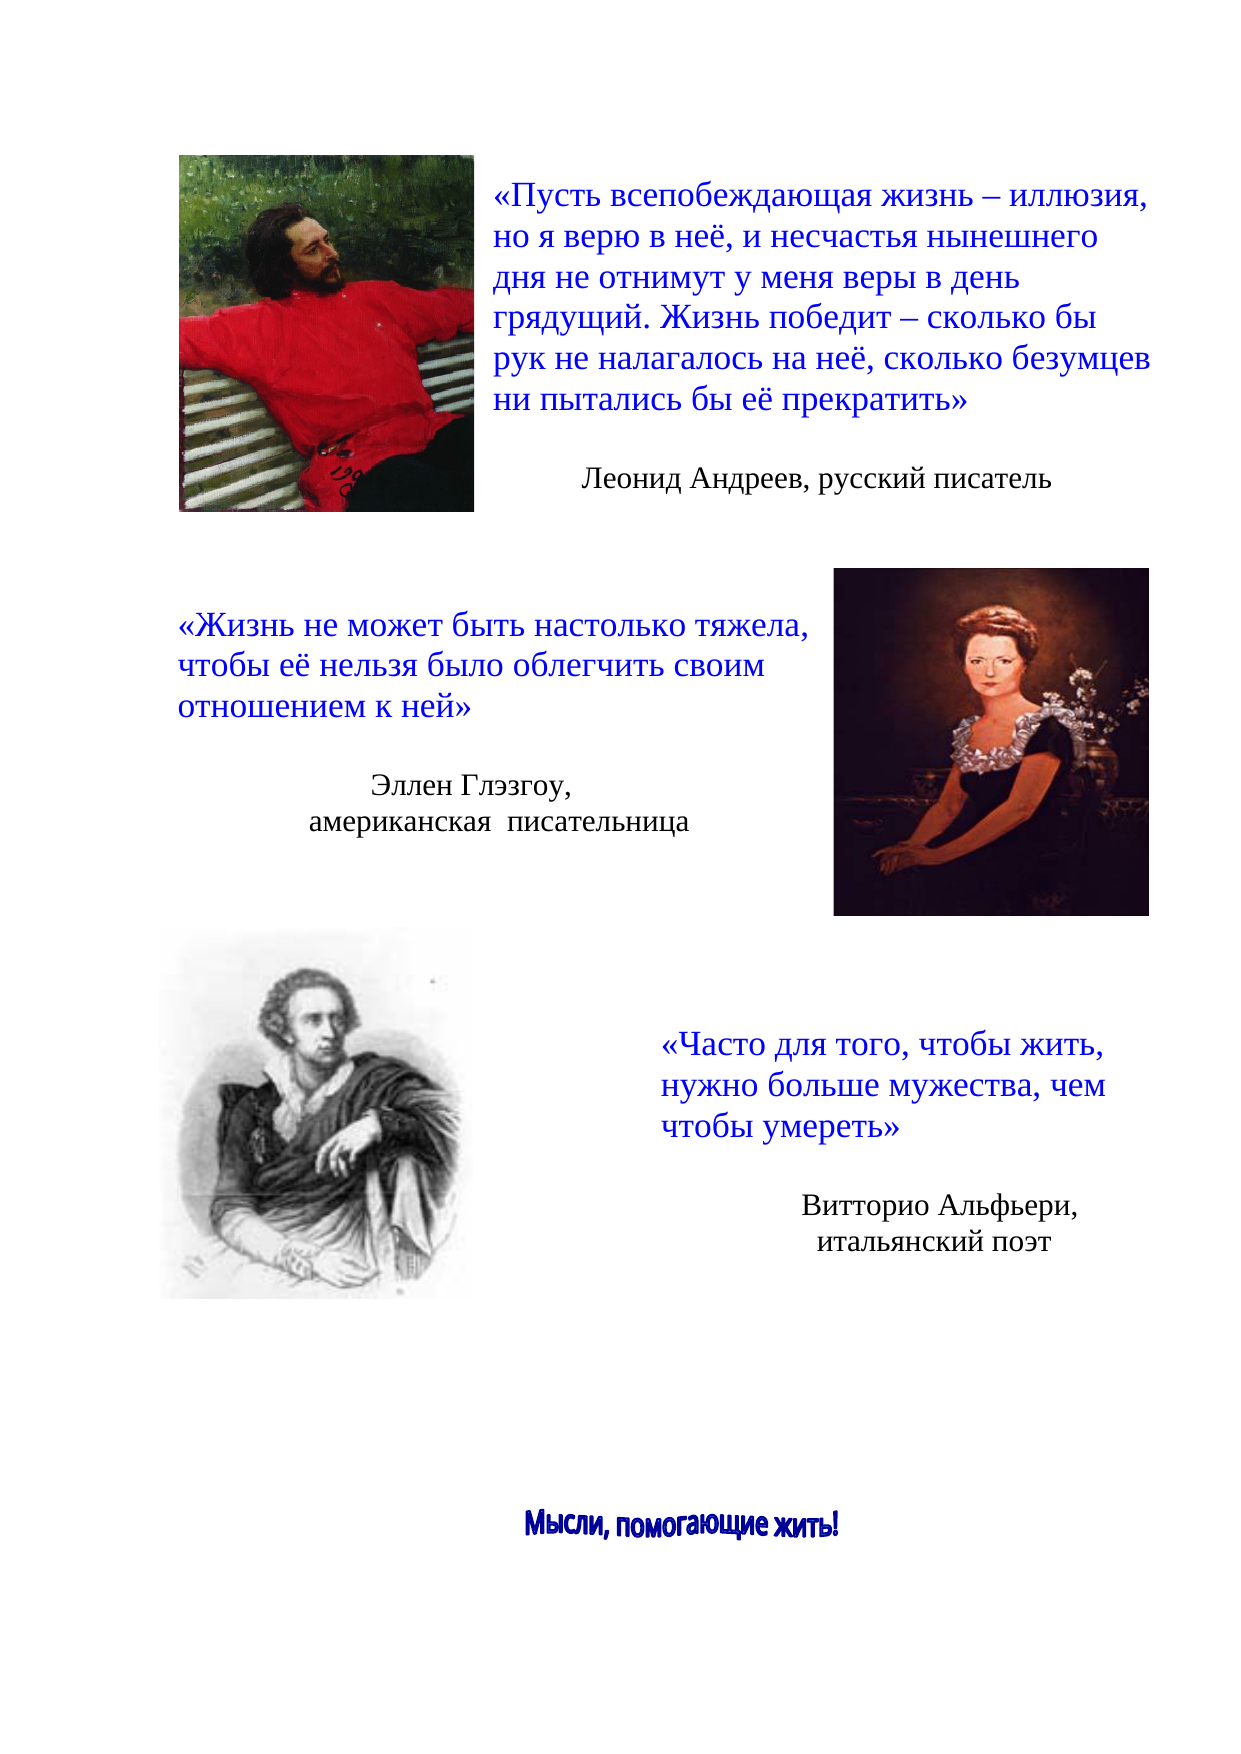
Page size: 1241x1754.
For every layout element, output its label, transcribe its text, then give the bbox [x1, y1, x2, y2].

text «Часто для того, чтобы жить, нужно больше мужества, чем чтобы умереть» [473, 1023, 1152, 1145]
text «Жизнь не может быть настолько тяжела, чтобы её нельзя было облегчить своим отношением к ней» [177, 603, 833, 725]
text Витторио Альфьери, [473, 1186, 1152, 1222]
text Леонид Андреев, русский писатель [474, 459, 1152, 495]
picture [833, 568, 1149, 916]
text «Пусть всепобеждающая жизнь – иллюзия, но я верю в неё, и несчастья нынешнего дня не отнимут у меня веры в день грядущий. Жизнь победит – сколько бы рук не налагалось на неё, сколько безумцев ни пытались бы её прекратить» [474, 173, 1152, 418]
text итальянский поэт [473, 1222, 1152, 1258]
picture [177, 155, 474, 509]
picture [158, 927, 473, 1299]
text американская писательница [308, 802, 833, 838]
text Эллен Глэзгоу, [308, 766, 833, 802]
